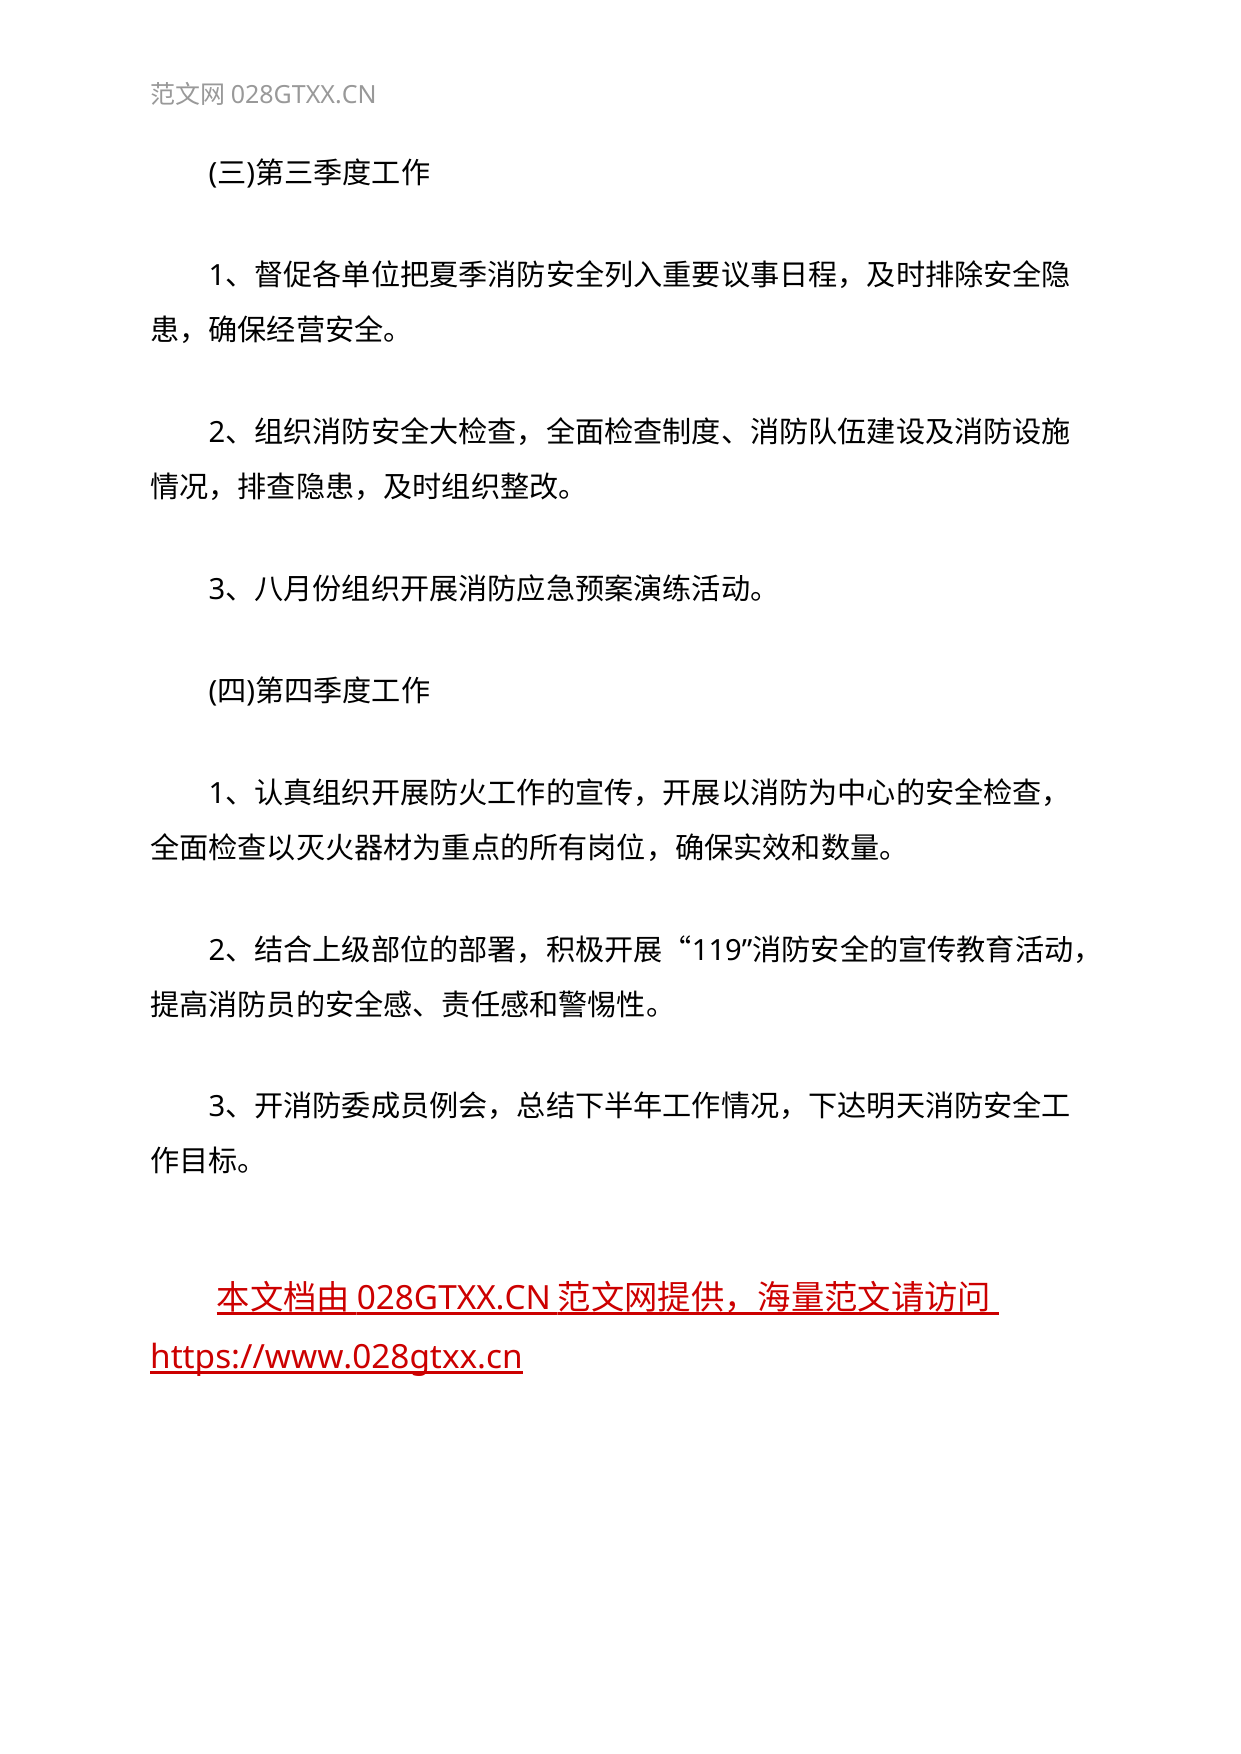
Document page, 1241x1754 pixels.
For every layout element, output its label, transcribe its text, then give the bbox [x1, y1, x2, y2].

text 2、结合上级部位的部署，积极开展“119”消防安全的宣传教育活动，提高消防员的安全感、责任感和警惕性。 [150, 926, 1090, 1023]
text 1、认真组织开展防火工作的宣传，开展以消防为中心的安全检查，全面检查以灭火器材为重点的所有岗位，确保实效和数量。 [150, 769, 1090, 867]
text (四)第四季度工作 [150, 667, 1090, 710]
text 本文档由028GTXX.CN范文网提供，海量范文请访问 https://www.028gtxx.cn [150, 1271, 1090, 1378]
text (三)第三季度工作 [150, 150, 1090, 192]
text 2、组织消防安全大检查，全面检查制度、消防队伍建设及消防设施情况，排查隐患，及时组织整改。 [150, 409, 1090, 506]
text 1、督促各单位把夏季消防安全列入重要议事日程，及时排除安全隐患，确保经营安全。 [150, 252, 1090, 349]
text 3、开消防委成员例会，总结下半年工作情况，下达明天消防安全工作目标。 [150, 1083, 1090, 1180]
text 3、八月份组织开展消防应急预案演练活动。 [150, 566, 1090, 608]
